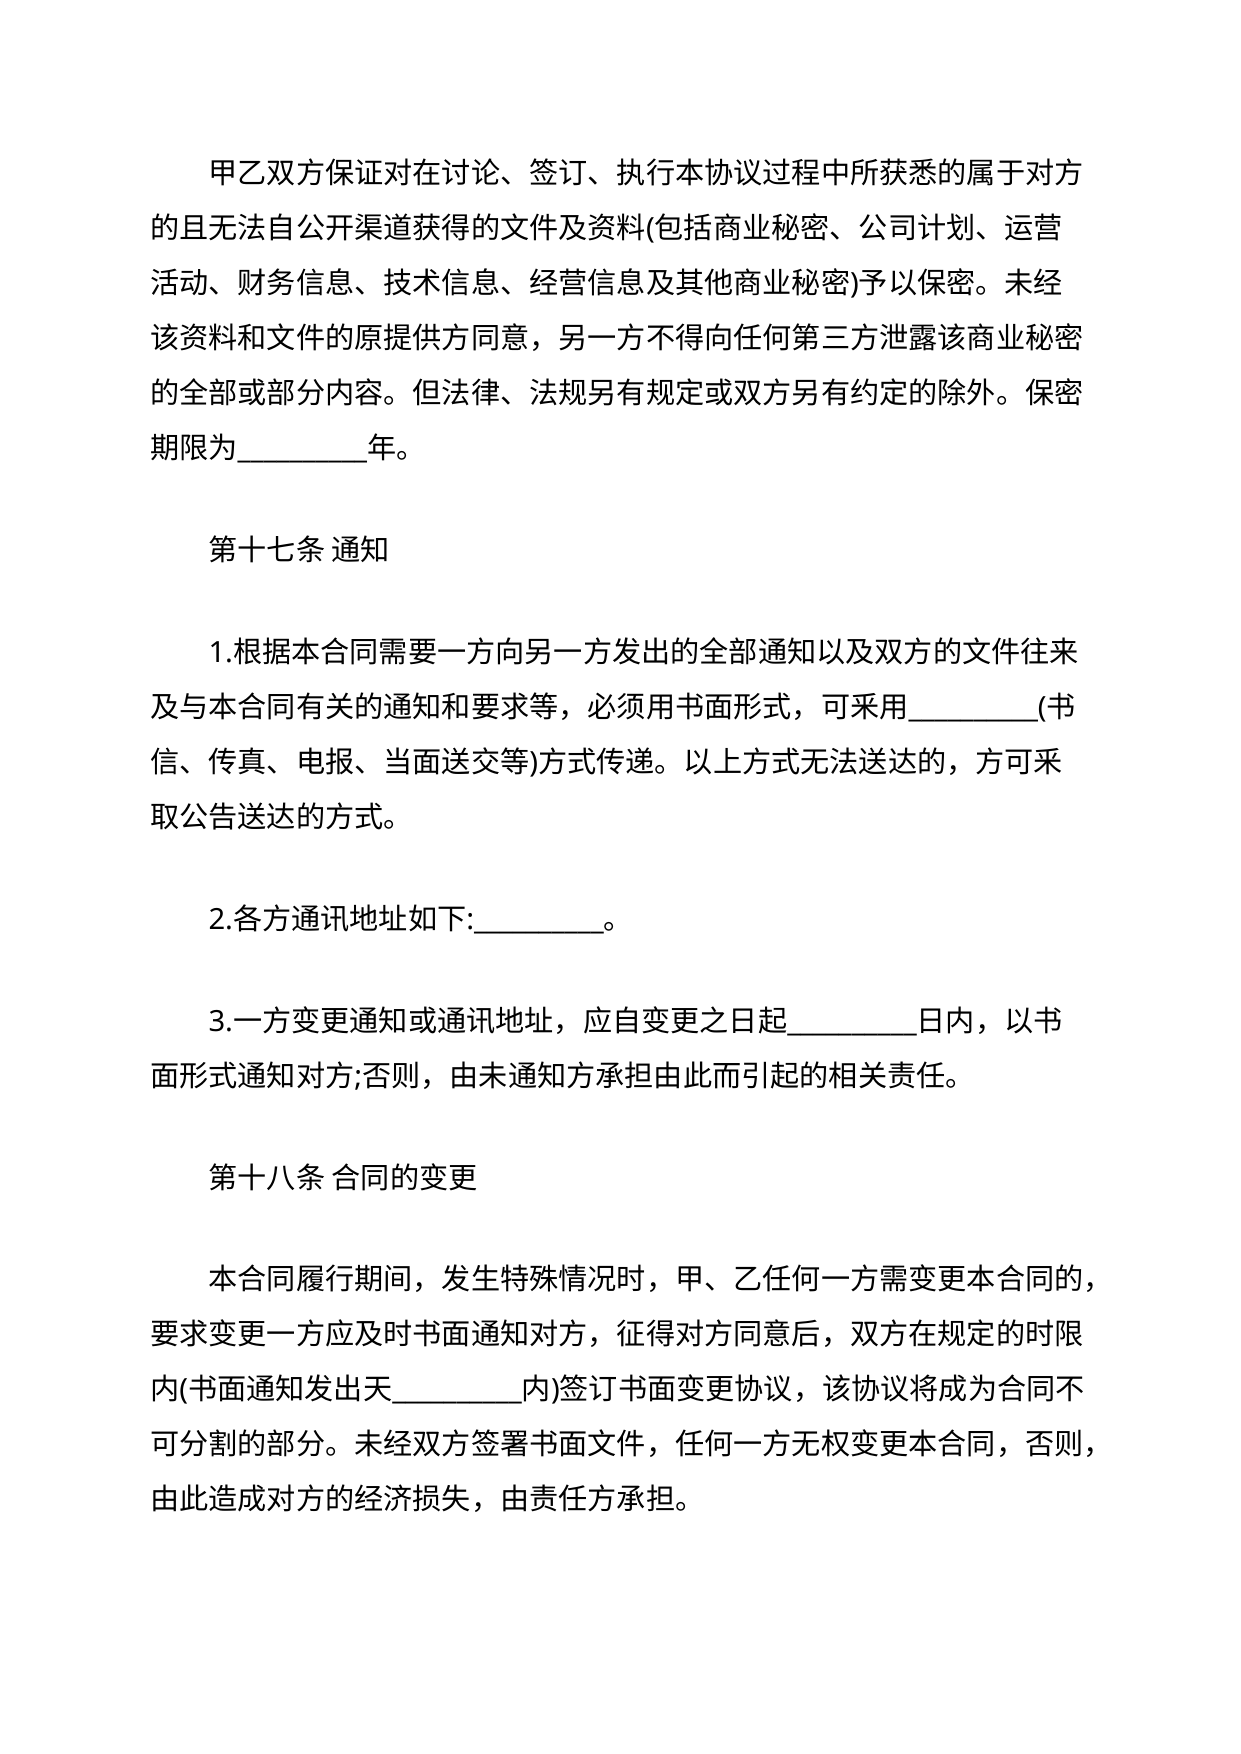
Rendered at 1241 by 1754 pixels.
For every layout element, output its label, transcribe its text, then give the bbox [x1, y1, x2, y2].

text 3.一方变更通知或通讯地址，应自变更之日起__________日内，以书面形式通知对方;否则，由未通知方承担由此而引起的相关责任。 [150, 997, 1090, 1094]
text 第十八条 合同的变更 [150, 1154, 1090, 1196]
text 本合同履行期间，发生特殊情况时，甲、乙任何一方需变更本合同的，要求变更一方应及时书面通知对方，征得对方同意后，双方在规定的时限内(书面通知发出天__________内)签订书面变更协议，该协议将成为合同不可分割的部分。未经双方签署书面文件，任何一方无权变更本合同，否则，由此造成对方的经济损失，由责任方承担。 [150, 1256, 1090, 1518]
text 甲乙双方保证对在讨论、签订、执行本协议过程中所获悉的属于对方的且无法自公开渠道获得的文件及资料(包括商业秘密、公司计划、运营活动、财务信息、技术信息、经营信息及其他商业秘密)予以保密。未经该资料和文件的原提供方同意，另一方不得向任何第三方泄露该商业秘密的全部或部分内容。但法律、法规另有规定或双方另有约定的除外。保密期限为__________年。 [150, 150, 1090, 467]
text 2.各方通讯地址如下:__________。 [150, 895, 1090, 938]
text 1.根据本合同需要一方向另一方发出的全部通知以及双方的文件往来及与本合同有关的通知和要求等，必须用书面形式，可釆用__________(书信、传真、电报、当面送交等)方式传递。以上方式无法送达的，方可釆取公告送达的方式。 [150, 628, 1090, 836]
text 第十七条 通知 [150, 527, 1090, 569]
